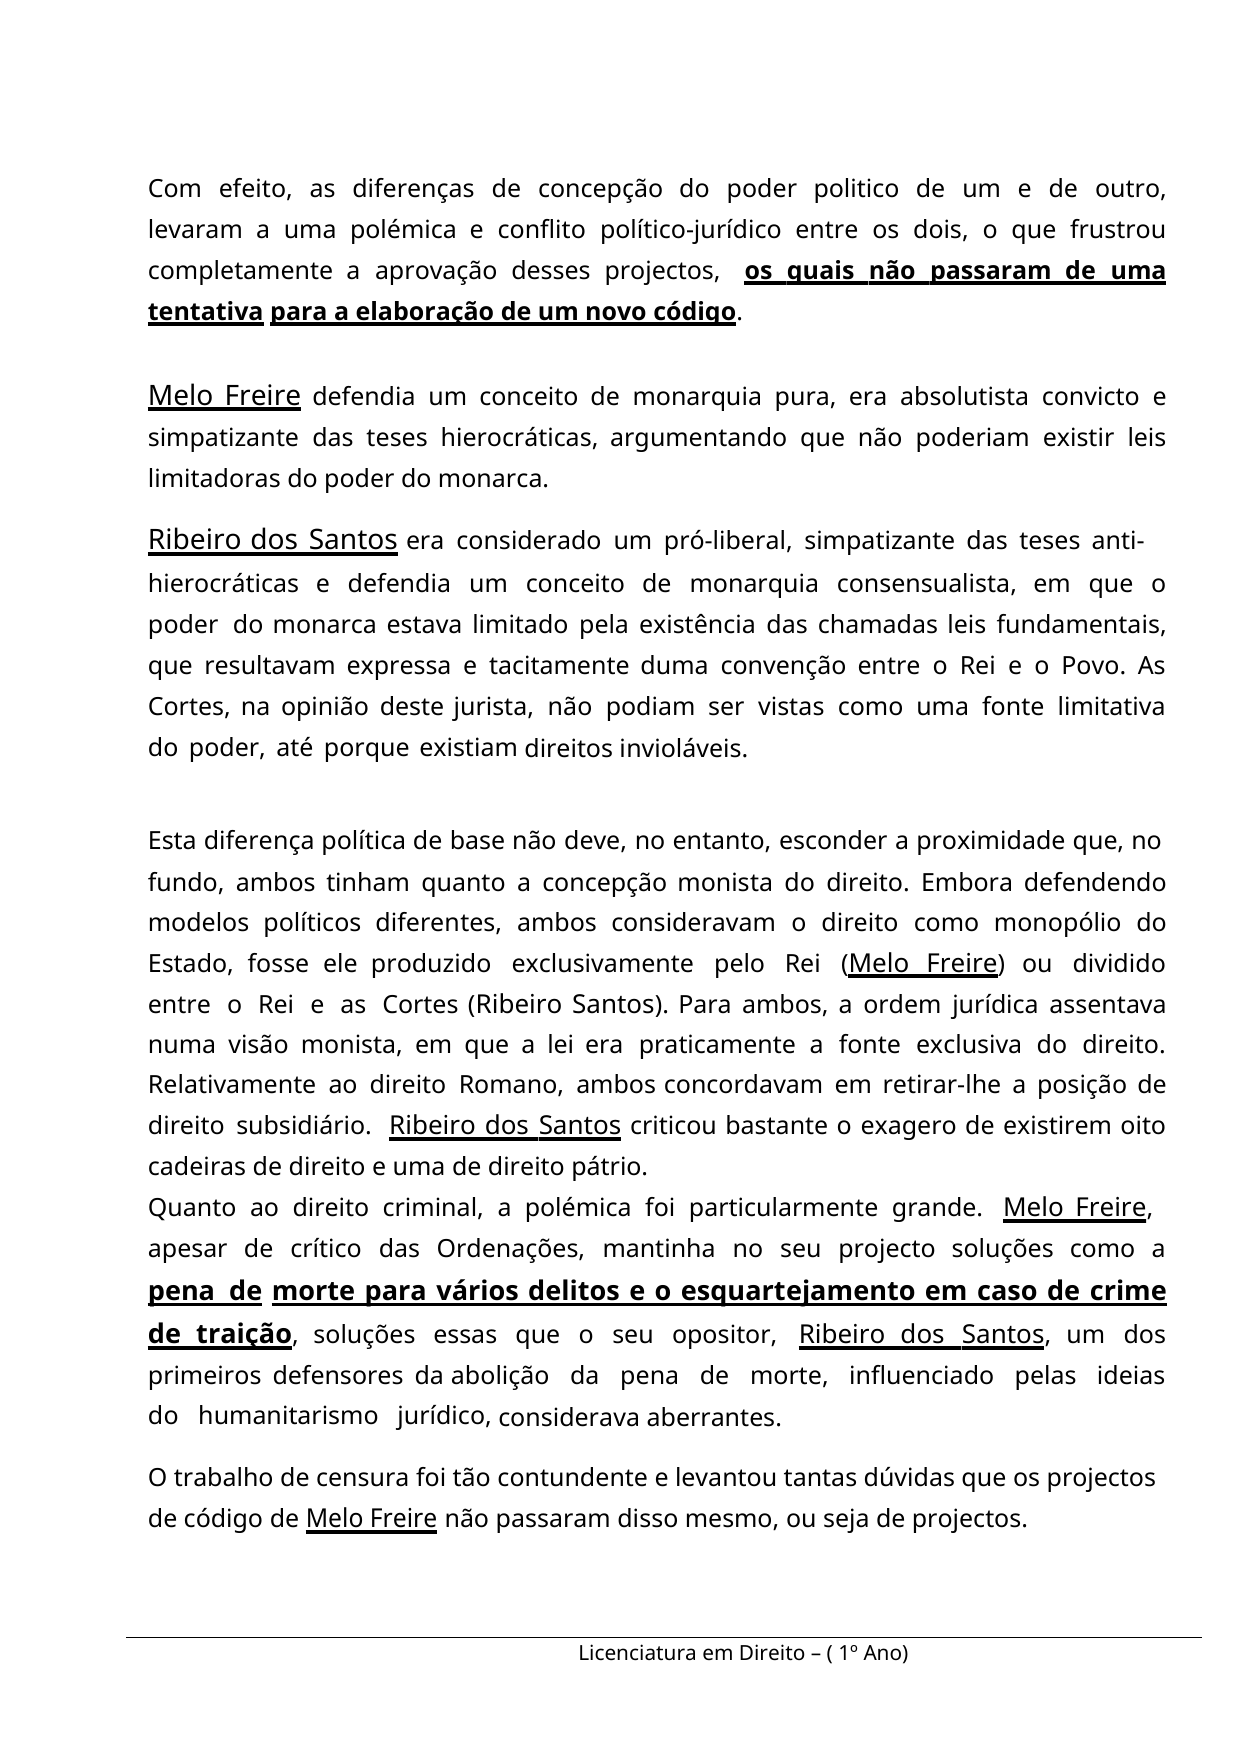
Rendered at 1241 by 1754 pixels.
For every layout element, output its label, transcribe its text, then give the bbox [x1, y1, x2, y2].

text Esta diferença política de base não deve, no entanto, esconder a proximidade que, no [148, 824, 1166, 858]
text Melo Freire defendia um conceito de monarquia pura, era absolutista convicto e simpatizante das teses hierocráticas, argumentando que não poderiam existir leis limitadoras do poder do monarca. [148, 375, 1166, 494]
text Ribeiro dos Santos era considerado um pró-liberal, simpatizante das teses anti- [148, 522, 1166, 559]
text Com efeito, as diferenças de concepção do poder politico de um e de outro, levaram a uma polémica e conflito político-jurídico entre os dois, o que frustrou completamente a aprovação desses projectos, os quais não passaram de uma tentativa para a elaboração de um novo código. [148, 171, 1166, 327]
text hierocráticas e defendia um conceito de monarquia consensualista, em que o poder do monarca estava limitado pela existência das chamadas leis fundamentais, que resultavam expressa e tacitamente duma convenção entre o Rei e o Povo. As Cortes, na opinião deste jurista, não podiam ser vistas como uma fonte limitativa do poder, até porque existiam direitos invioláveis. [148, 566, 1166, 765]
text de código de Melo Freire não passaram disso mesmo, ou seja de projectos. [148, 1500, 1166, 1535]
text Quanto ao direito criminal, a polémica foi particularmente grande. Melo Freire, [148, 1188, 1166, 1224]
text apesar de crítico das Ordenações, mantinha no seu projecto soluções como a pena de morte para vários delitos e o esquartejamento em caso de crime de traição, soluções essas que o seu opositor, Ribeiro dos Santos, um dos primeiros defensores da abolição da pena de morte, influenciado pelas ideias do humanitarismo jurídico, considerava aberrantes. [148, 1231, 1166, 1433]
text O trabalho de censura foi tão contundente e levantou tantas dúvidas que os projectos [148, 1461, 1166, 1494]
text fundo, ambos tinham quanto a concepção monista do direito. Embora defendendo modelos políticos diferentes, ambos consideravam o direito como monopólio do Estado, fosse ele produzido exclusivamente pelo Rei (Melo Freire) ou dividido entre o Rei e as Cortes (Ribeiro Santos). Para ambos, a ordem jurídica assentava numa visão monista, em que a lei era praticamente a fonte exclusiva do direito. Relativamente ao direito Romano, ambos concordavam em retirar-lhe a posição de direito subsidiário. Ribeiro dos Santos criticou bastante o exagero de existirem oito cadeiras de direito e uma de direito pátrio. [148, 864, 1166, 1182]
